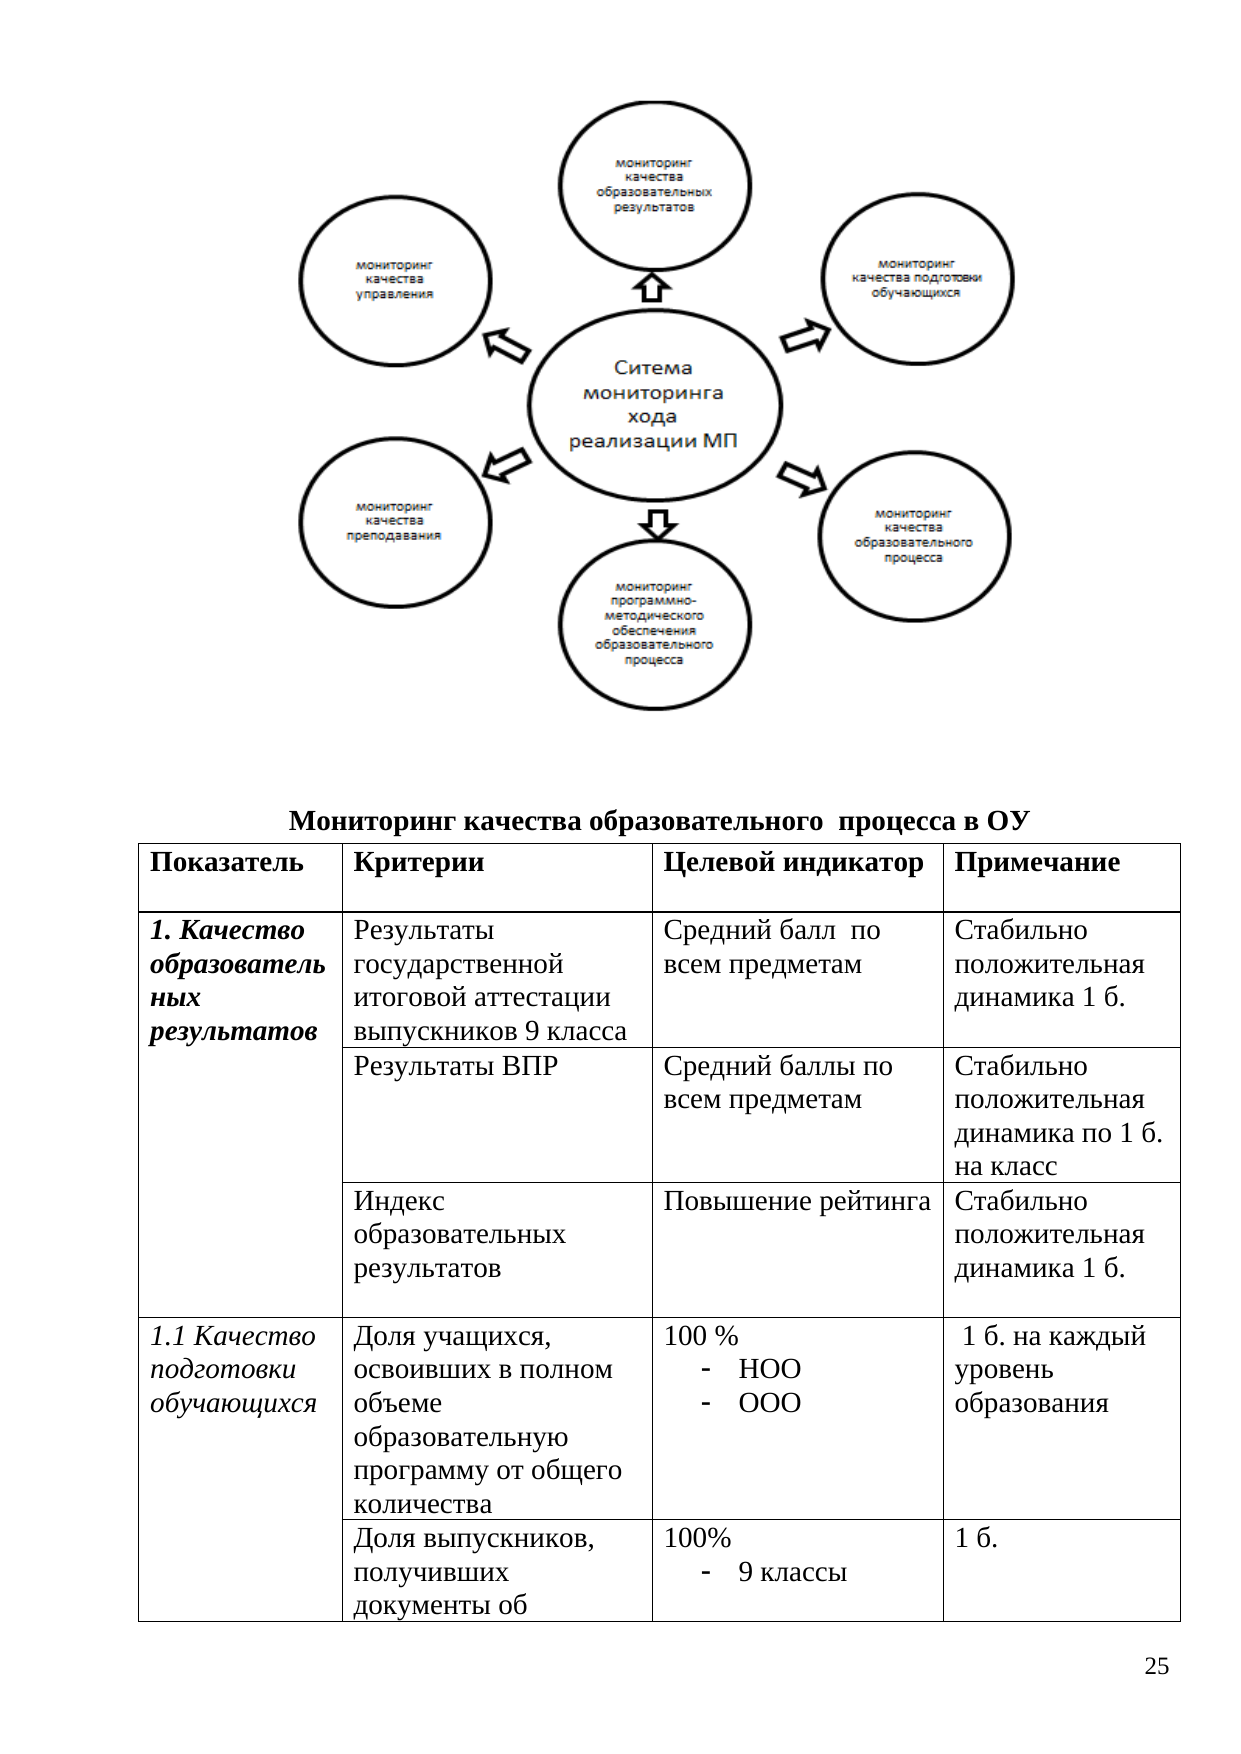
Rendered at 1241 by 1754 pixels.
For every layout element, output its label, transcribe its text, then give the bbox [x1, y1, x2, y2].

table_cell 1.1 Качество подготовки обучающихся [139, 1318, 342, 1621]
table_cell 1. Качество образовательных результатов [139, 913, 342, 1317]
table_cell Стабильно положительная динамика по 1 б. на класс [944, 1048, 1180, 1182]
table_cell Результаты государственной итоговой аттестации выпускников 9 класса [343, 913, 652, 1047]
table_cell Средний балл по всем предметам [653, 913, 943, 1047]
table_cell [343, 1520, 652, 1621]
subtitle Мониторинг качества образовательного процесса в ОУ [150, 803, 1169, 837]
table_cell Стабильно положительная динамика 1 б. [944, 913, 1180, 1047]
table_cell 100% 9 классы [653, 1520, 943, 1621]
table_cell 100 % НОО ООО [653, 1318, 943, 1519]
table_cell Результаты ВПР [343, 1048, 652, 1182]
table_header Критерии [343, 844, 652, 911]
table_cell Средний баллы по всем предметам [653, 1048, 943, 1182]
table_header Целевой индикатор [653, 844, 943, 911]
table_cell 1 б. [944, 1520, 1180, 1621]
table_cell Стабильно положительная динамика 1 б. [944, 1183, 1180, 1317]
table_cell Доля учащихся, освоивших в полном объеме образовательную программу от общего количества [343, 1318, 652, 1519]
table_header Показатель [139, 844, 342, 911]
table_cell 1 б. на каждый уровень образования [944, 1318, 1180, 1519]
picture [280, 88, 1039, 720]
table_header Примечание [944, 844, 1180, 911]
table_cell Индекс образовательных результатов [343, 1183, 652, 1317]
table_cell Повышение рейтинга [653, 1183, 943, 1317]
